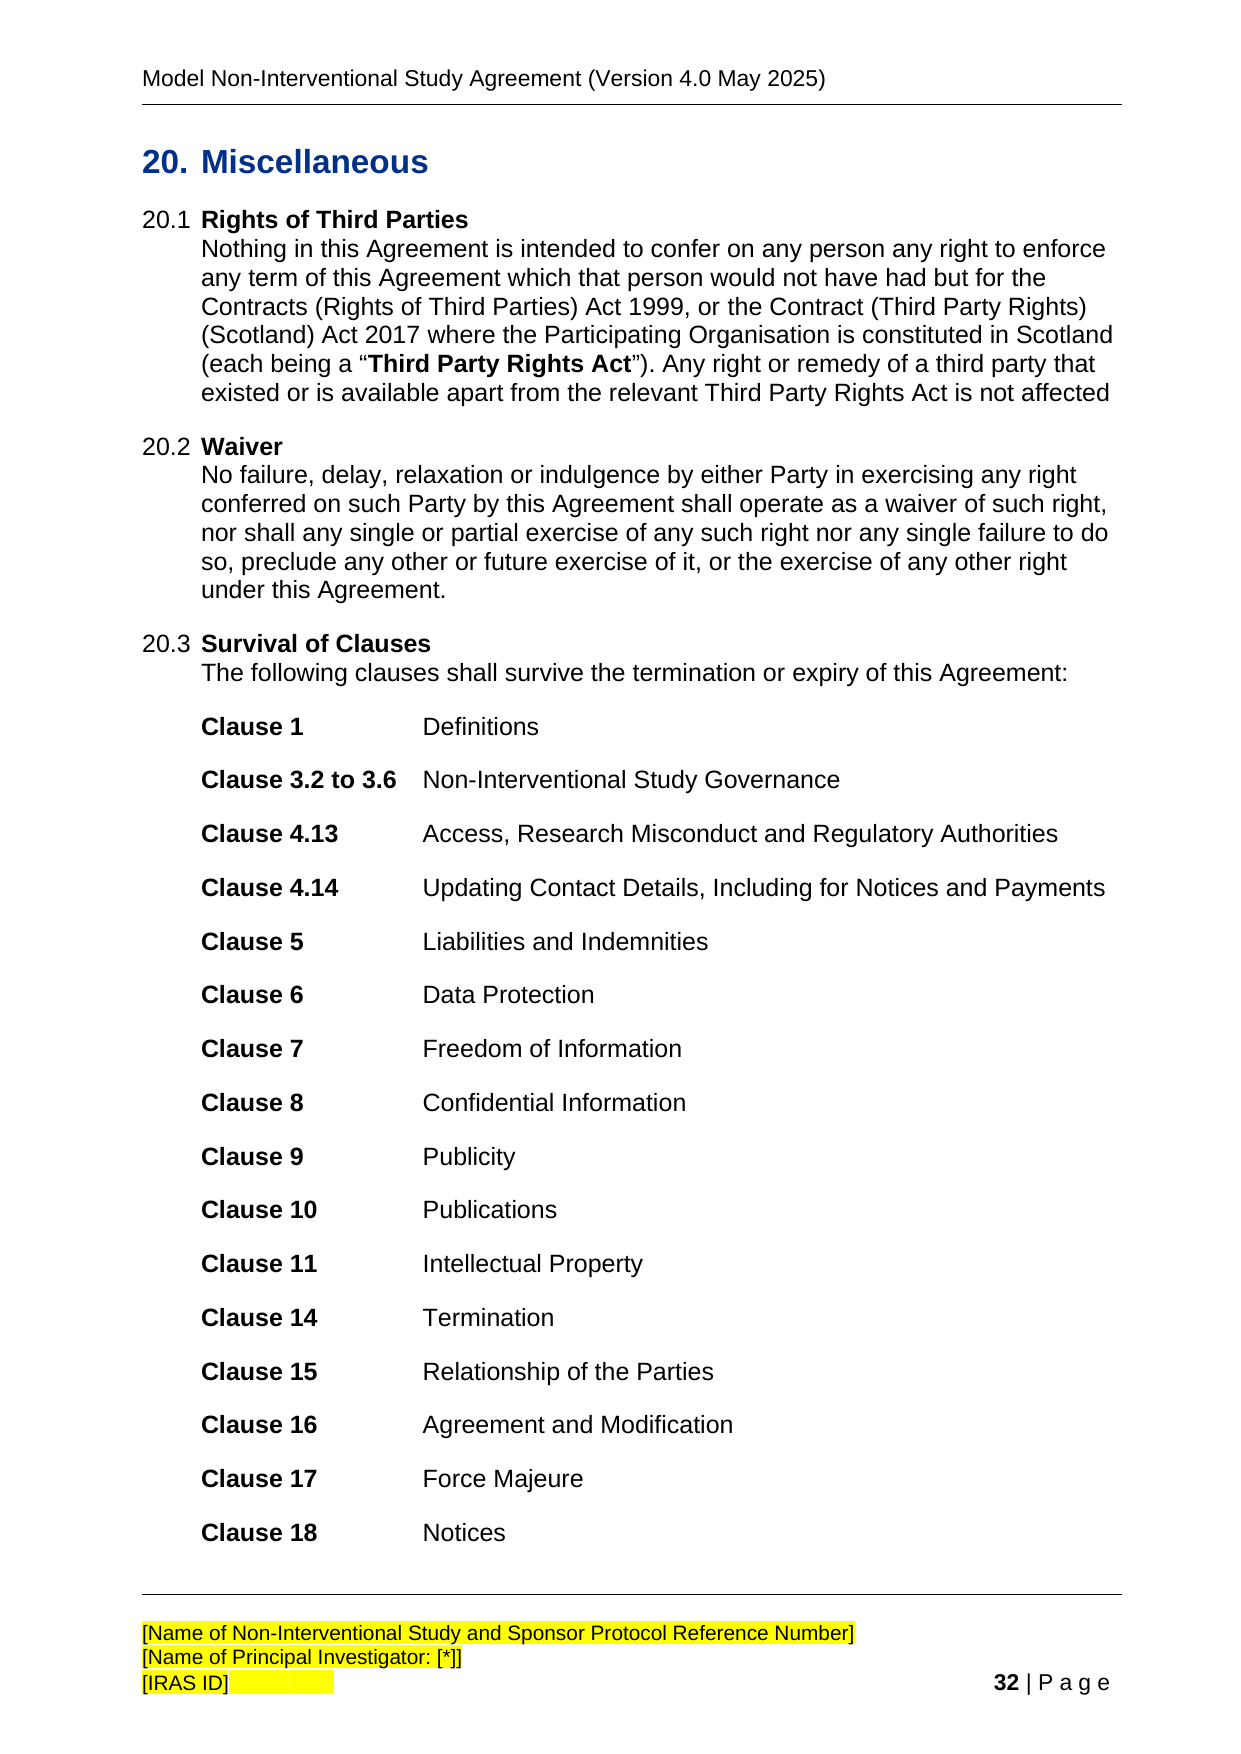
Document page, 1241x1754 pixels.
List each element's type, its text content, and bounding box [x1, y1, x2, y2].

text Clause 4.13 Access, Research Misconduct and Regulatory Authorities [201, 819, 1122, 848]
text Clause 16 Agreement and Modification [201, 1410, 1122, 1439]
text Clause 11 Intellectual Property [201, 1249, 1122, 1278]
text Clause 14 Termination [201, 1303, 1122, 1331]
text Clause 17 Force Majeure [201, 1464, 1122, 1493]
text Clause 8 Confidential Information [201, 1088, 1122, 1116]
text Clause 5 Liabilities and Indemnities [201, 926, 1122, 955]
text Survival of Clauses The following clauses shall survive the termination or expiry of this Agreement: [142, 629, 1122, 686]
text Clause 4.14 Updating Contact Details, Including for Notices and Payments [201, 873, 1122, 901]
text Waiver No failure, delay, relaxation or indulgence by either Party in exercising any right conferred on such Party by this Agreement shall operate as a waiver of such right, nor shall any single or partial exercise of any such right nor any single failure to do so, preclude any other or future exercise of it, or the exercise of any other right under this Agreement. [142, 431, 1122, 604]
text Clause 3.2 to 3.6 Non-Interventional Study Governance [201, 765, 1122, 794]
text Clause 7 Freedom of Information [201, 1034, 1122, 1063]
text Clause 15 Relationship of the Parties [201, 1356, 1122, 1385]
subtitle Miscellaneous [142, 142, 1122, 180]
text Clause 6 Data Protection [201, 980, 1122, 1009]
text Clause 1 Definitions [201, 711, 1122, 740]
text Clause 10 Publications [201, 1195, 1122, 1224]
text Rights of Third Parties Nothing in this Agreement is intended to confer on any person any right to enforce any term of this Agreement which that person would not have had but for the Contracts (Rights of Third Parties) Act 1999, or the Contract (Third Party Rights) (Scotland) Act 2017 where the Participating Organisation is constituted in Scotland (each being a “Third Party Rights Act”). Any right or remedy of a third party that existed or is available apart from the relevant Third Party Rights Act is not affected [142, 205, 1122, 406]
text Clause 9 Publicity [201, 1141, 1122, 1170]
text Clause 18 Notices [201, 1518, 1122, 1546]
